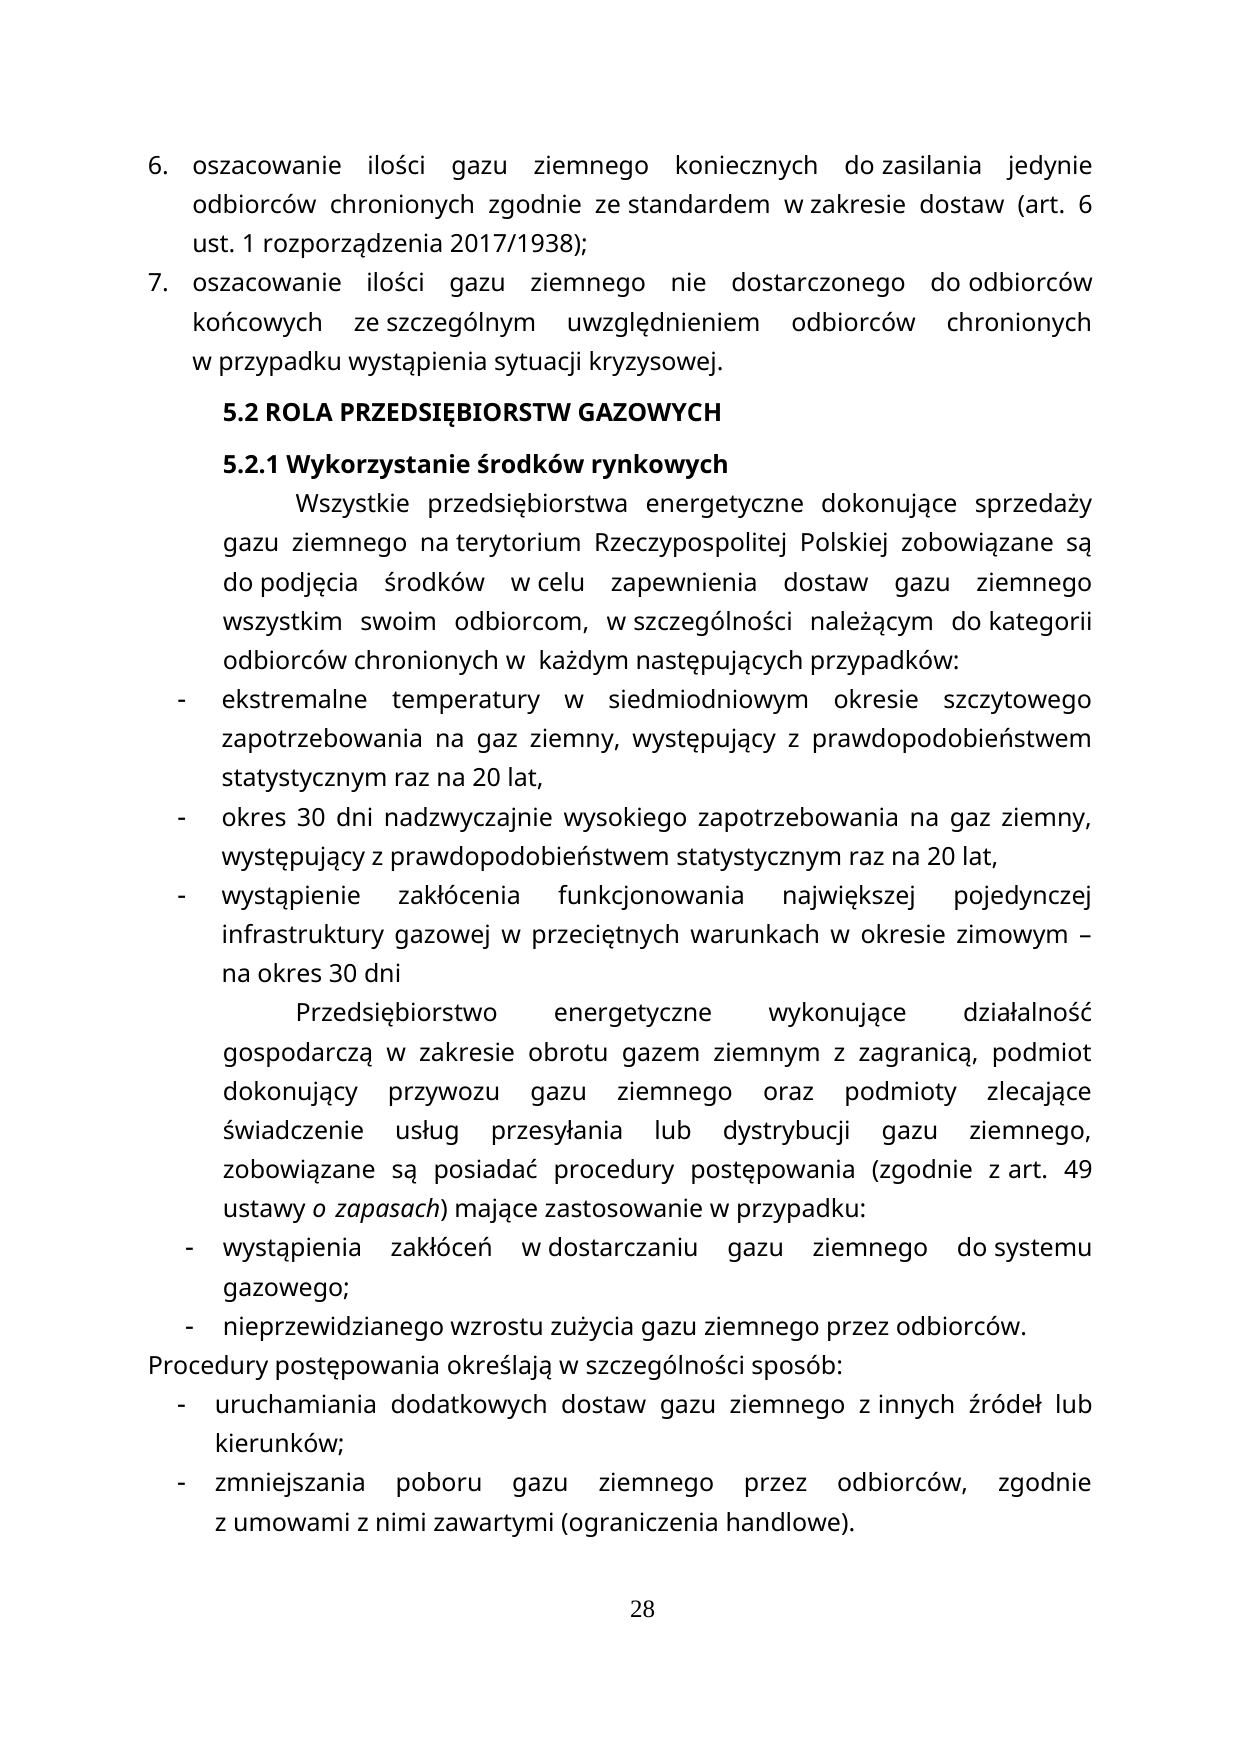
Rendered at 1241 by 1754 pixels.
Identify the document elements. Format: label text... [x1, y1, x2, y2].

list wystąpienie zakłócenia funkcjonowania największej pojedynczej infrastruktury gazowej w przeciętnych warunkach w okresie zimowym – na okres 30 dni [177, 878, 1093, 990]
list wystąpienia zakłóceń w dostarczaniu gazu ziemnego do systemu gazowego; [185, 1230, 1093, 1303]
list okres 30 dni nadzwyczajnie wysokiego zapotrzebowania na gaz ziemny, występujący z prawdopodobieństwem statystycznym raz na 20 lat, [177, 799, 1093, 872]
subtitle 5.2.1 Wykorzystanie środków rynkowych [223, 447, 1093, 481]
text Wszystkie przedsiębiorstwa energetyczne dokonujące sprzedaży gazu ziemnego na terytorium Rzeczypospolitej Polskiej zobowiązane są do podjęcia środków w celu zapewnienia dostaw gazu ziemnego wszystkim swoim odbiorcom, w szczególności należącym do kategorii odbiorców chronionych w każdym następujących przypadków: [223, 486, 1093, 677]
text Procedury postępowania określają w szczególności sposób: [148, 1348, 1093, 1382]
list ekstremalne temperatury w siedmiodniowym okresie szczytowego zapotrzebowania na gaz ziemny, występujący z prawdopodobieństwem statystycznym raz na 20 lat, [177, 682, 1093, 794]
list oszacowanie ilości gazu ziemnego koniecznych do zasilania jedynie odbiorców chronionych zgodnie ze standardem w zakresie dostaw (art. 6 ust. 1 rozporządzenia 2017/1938); [148, 148, 1093, 260]
list nieprzewidzianego wzrostu zużycia gazu ziemnego przez odbiorców. [185, 1308, 1093, 1342]
list zmniejszania poboru gazu ziemnego przez odbiorców, zgodnie z umowami z nimi zawartymi (ograniczenia handlowe). [177, 1465, 1093, 1538]
subtitle 5.2 Rola przedsiębiorstw gazowych [223, 395, 1093, 429]
list uruchamiania dodatkowych dostaw gazu ziemnego z innych źródeł lub kierunków; [177, 1387, 1093, 1460]
text Przedsiębiorstwo energetyczne wykonujące działalność gospodarczą w zakresie obrotu gazem ziemnym z zagranicą, podmiot dokonujący przywozu gazu ziemnego oraz podmioty zlecające świadczenie usług przesyłania lub dystrybucji gazu ziemnego, zobowiązane są posiadać procedury postępowania (zgodnie z art. 49 ustawy o zapasach) mające zastosowanie w przypadku: [223, 995, 1093, 1225]
list oszacowanie ilości gazu ziemnego nie dostarczonego do odbiorców końcowych ze szczególnym uwzględnieniem odbiorców chronionych w przypadku wystąpienia sytuacji kryzysowej. [148, 265, 1093, 377]
